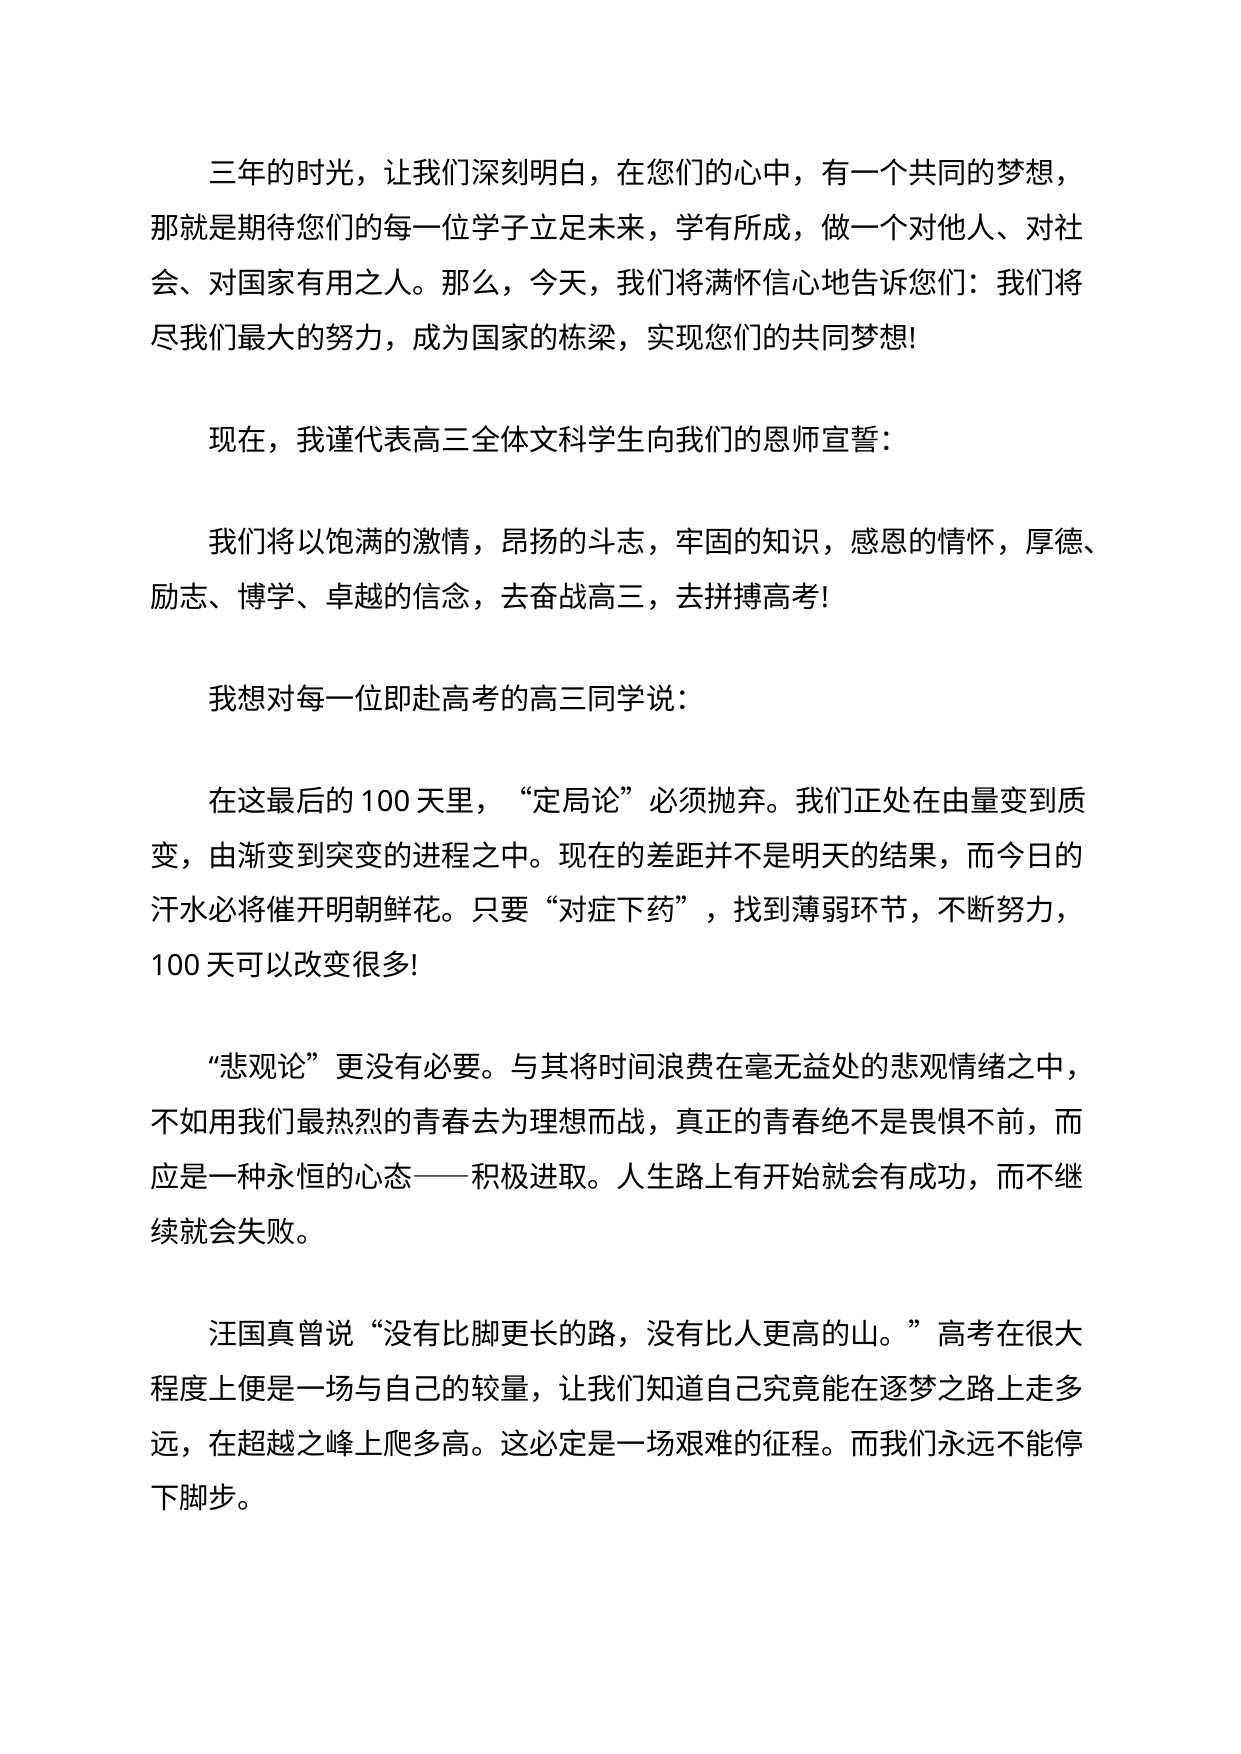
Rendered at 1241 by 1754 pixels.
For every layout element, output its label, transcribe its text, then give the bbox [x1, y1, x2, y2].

text “悲观论”更没有必要。与其将时间浪费在毫无益处的悲观情绪之中，不如用我们最热烈的青春去为理想而战，真正的青春绝不是畏惧不前，而应是一种永恒的心态——积极进取。人生路上有开始就会有成功，而不继续就会失败。 [150, 1044, 1090, 1251]
text 现在，我谨代表高三全体文科学生向我们的恩师宣誓： [150, 417, 1090, 459]
text 我想对每一位即赴高考的高三同学说： [150, 675, 1090, 718]
text 汪国真曾说“没有比脚更长的路，没有比人更高的山。”高考在很大程度上便是一场与自己的较量，让我们知道自己究竟能在逐梦之路上走多远，在超越之峰上爬多高。这必定是一场艰难的征程。而我们永远不能停下脚步。 [150, 1310, 1090, 1517]
text 我们将以饱满的激情，昂扬的斗志，牢固的知识，感恩的情怀，厚德、励志、博学、卓越的信念，去奋战高三，去拼搏高考! [150, 518, 1090, 616]
text 三年的时光，让我们深刻明白，在您们的心中，有一个共同的梦想，那就是期待您们的每一位学子立足未来，学有所成，做一个对他人、对社会、对国家有用之人。那么，今天，我们将满怀信心地告诉您们：我们将尽我们最大的努力，成为国家的栋梁，实现您们的共同梦想! [150, 150, 1090, 357]
text 在这最后的100天里，“定局论”必须抛弃。我们正处在由量变到质变，由渐变到突变的进程之中。现在的差距并不是明天的结果，而今日的汗水必将催开明朝鲜花。只要“对症下药”，找到薄弱环节，不断努力，100天可以改变很多! [150, 777, 1090, 984]
